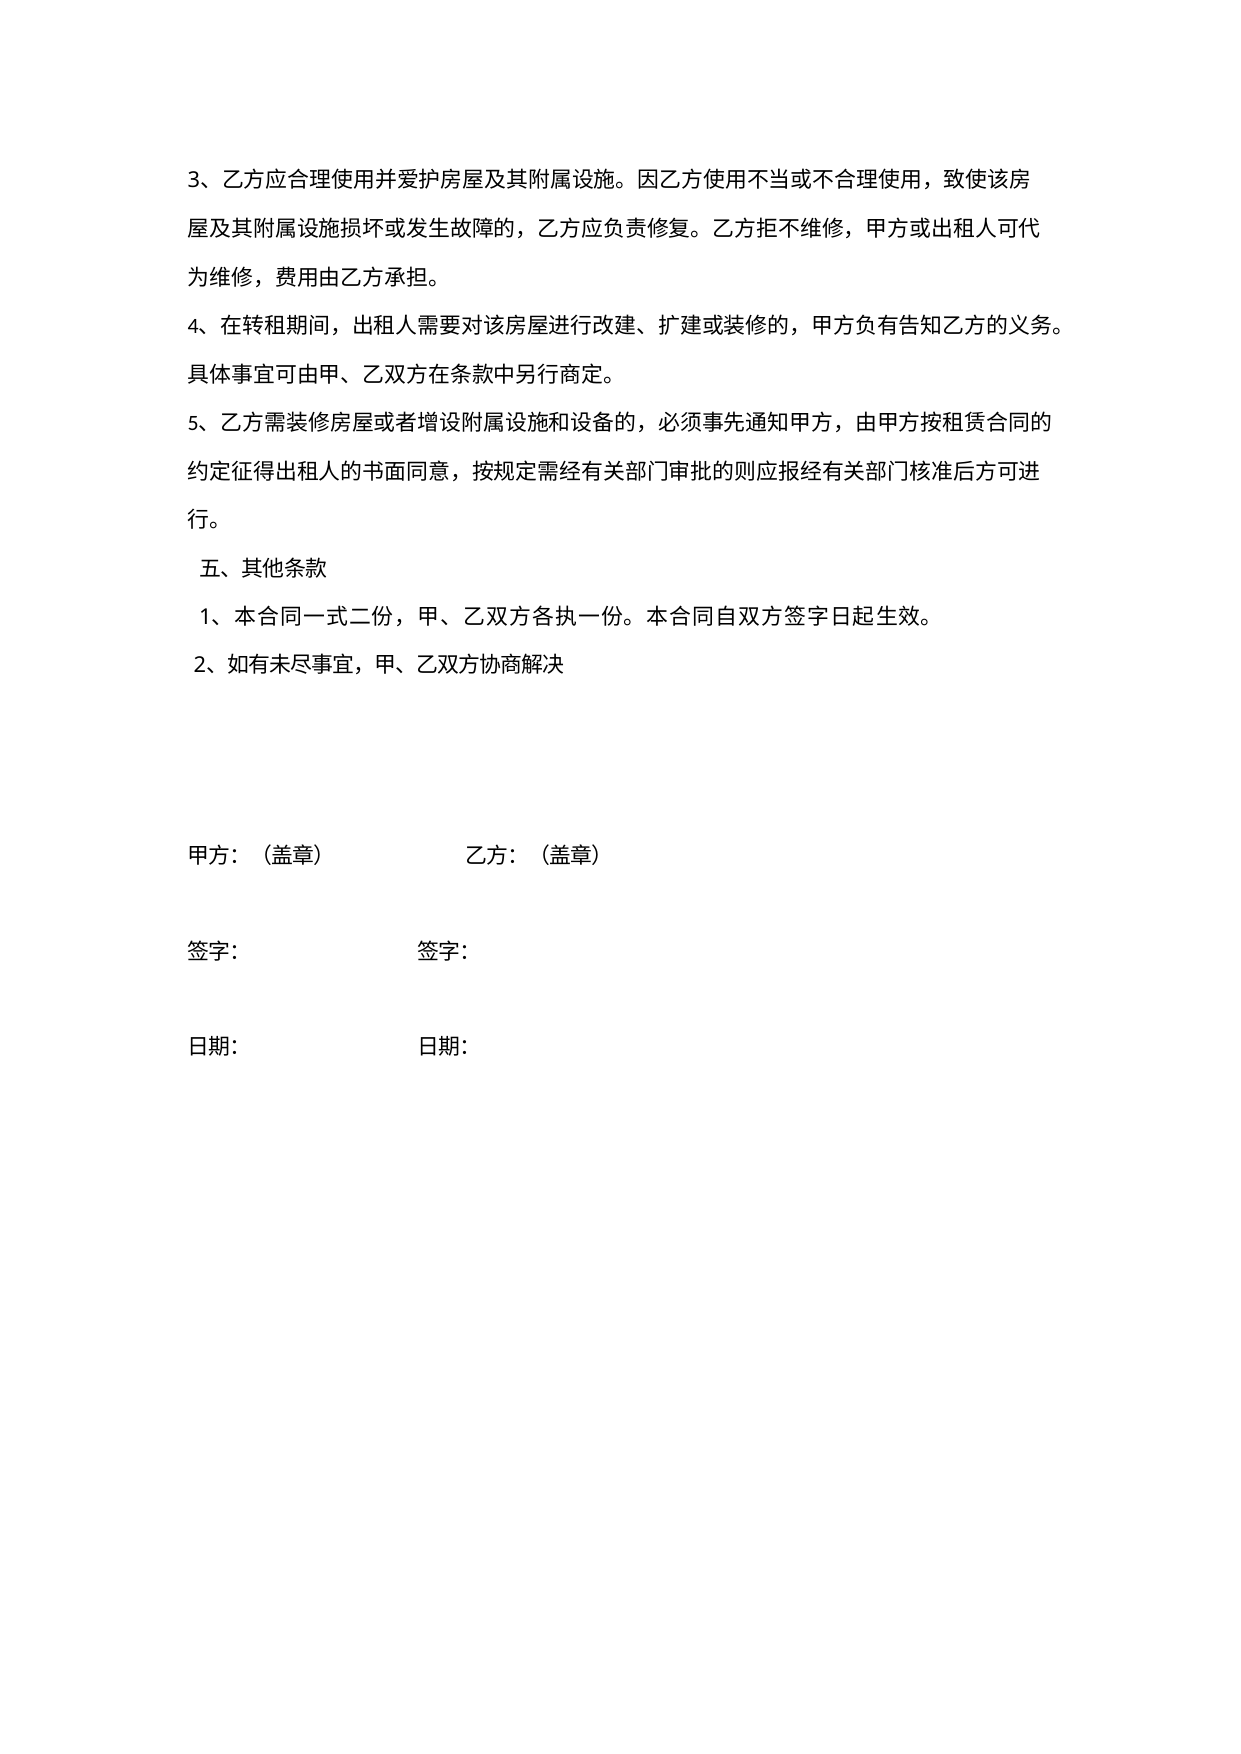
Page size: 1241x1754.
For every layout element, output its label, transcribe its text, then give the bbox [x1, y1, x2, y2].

text 1、本合同一式二份，甲、乙双方各执一份。本合同自双方签字日起生效。 [187, 599, 1053, 631]
text 签字： 签字： [187, 933, 1053, 966]
text 甲方：（盖章） 乙方：（盖章） [187, 837, 1053, 870]
text 5、乙方需装修房屋或者增设附属设施和设备的，必须事先通知甲方，由甲方按租赁合同的约定征得出租人的书面同意，按规定需经有关部门审批的则应报经有关部门核准后方可进行。 [187, 404, 1053, 534]
text 五、其他条款 [187, 550, 1053, 583]
text 3、乙方应合理使用并爱护房屋及其附属设施。因乙方使用不当或不合理使用，致使该房屋及其附属设施损坏或发生故障的，乙方应负责修复。乙方拒不维修，甲方或出租人可代为维修，费用由乙方承担。 [187, 162, 1053, 292]
text 4、在转租期间，出租人需要对该房屋进行改建、扩建或装修的，甲方负有告知乙方的义务。 [187, 308, 1053, 340]
text 日期： 日期： [187, 1029, 1053, 1061]
text 2、如有未尽事宜，甲、乙双方协商解决 [187, 647, 1053, 679]
text 具体事宜可由甲、乙双方在条款中另行商定。 [187, 356, 1053, 389]
